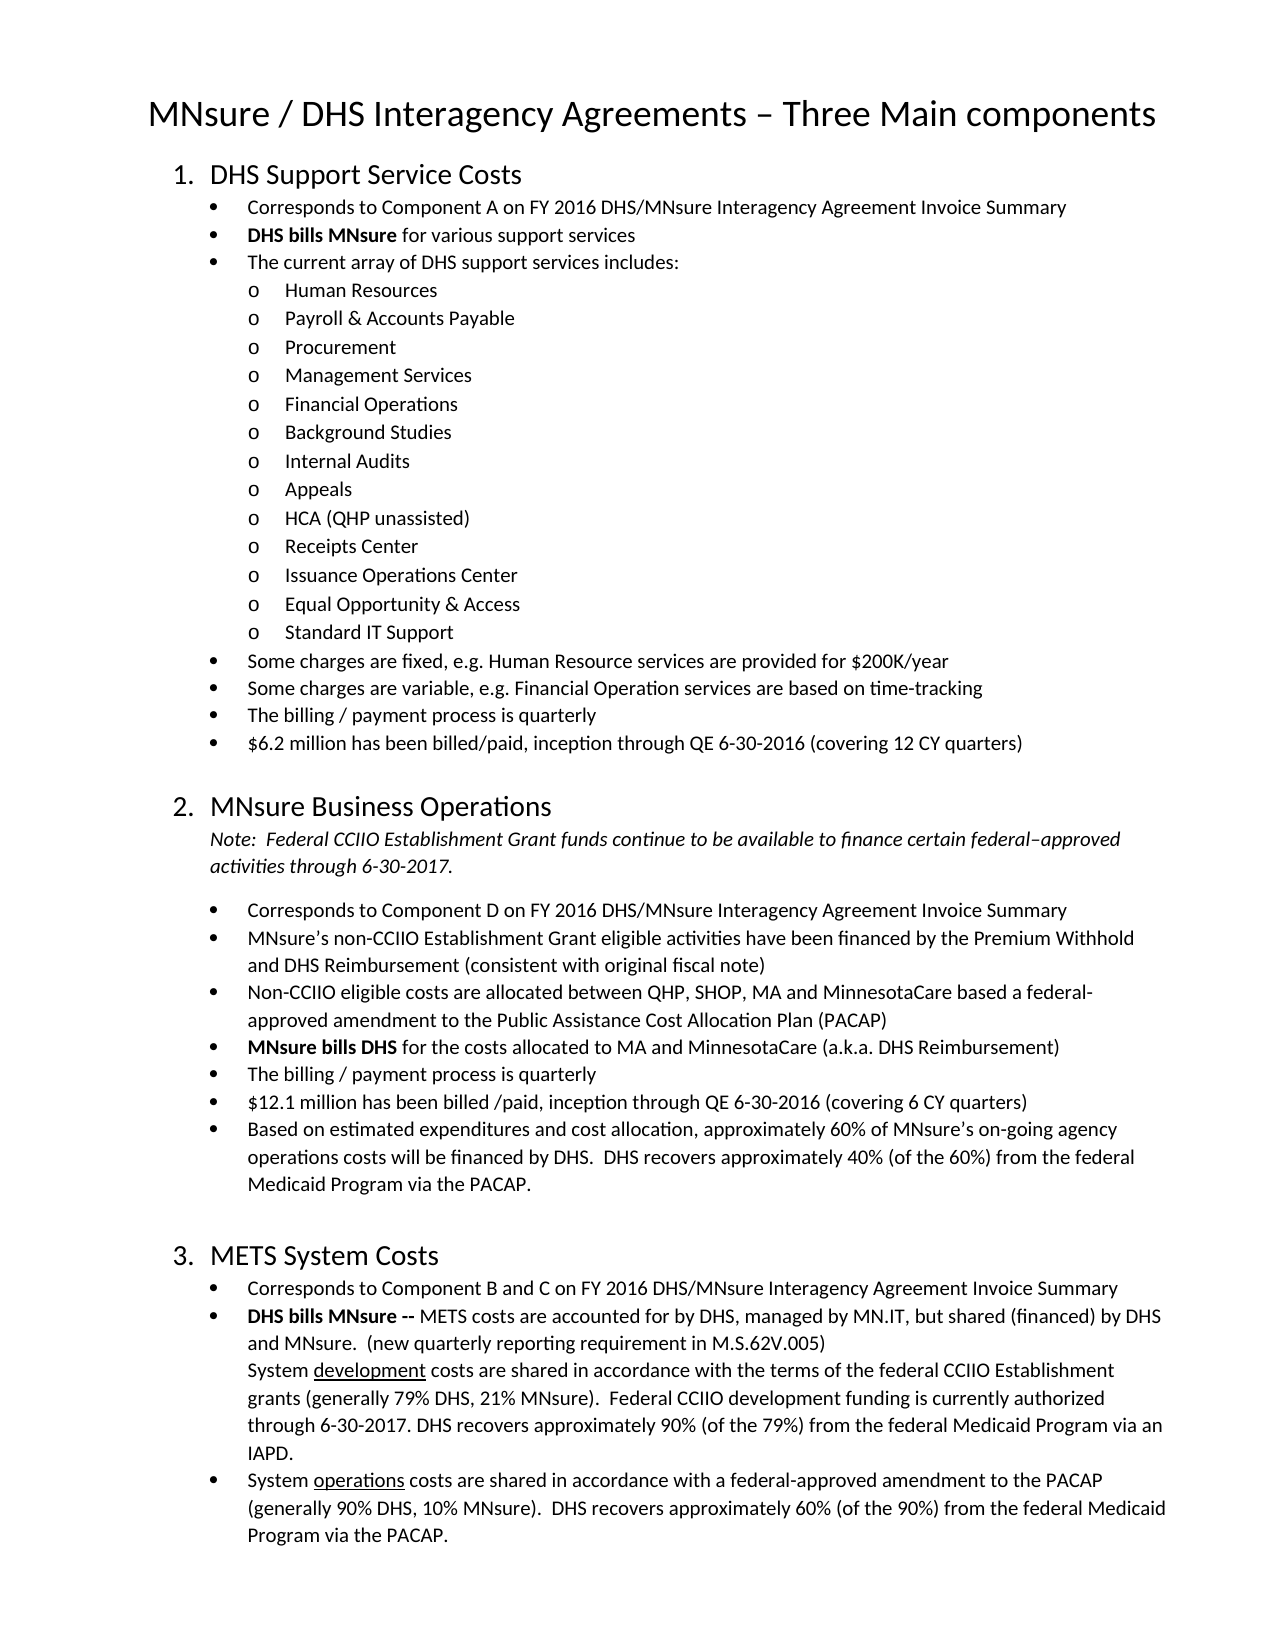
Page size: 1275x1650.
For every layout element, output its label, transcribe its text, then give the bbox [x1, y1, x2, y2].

list Corresponds to Component B and C on FY 2016 DHS/MNsure Interagency Agreement Invoice Summary [210, 1276, 1170, 1301]
list Issuance Operations Center [247, 562, 1170, 589]
list Financial Operations [247, 391, 1170, 417]
list Equal Opportunity & Access [247, 591, 1170, 617]
list HCA (QHP unassisted) [247, 505, 1170, 532]
list System operations costs are shared in accordance with a federal-approved amendment to the PACAP (generally 90% DHS, 10% MNsure). DHS recovers approximately 60% (of the 90%) from the federal Medicaid Program via the PACAP. [210, 1467, 1170, 1547]
list Receipts Center [247, 534, 1170, 560]
list MNsure bills DHS for the costs allocated to MA and MinnesotaCare (a.k.a. DHS Reimbursement) [210, 1034, 1170, 1060]
list The billing / payment process is quarterly [210, 703, 1170, 728]
list Appeals [247, 477, 1170, 503]
list Internal Audits [247, 448, 1170, 474]
list The billing / payment process is quarterly [210, 1062, 1170, 1087]
list Some charges are variable, e.g. Financial Operation services are based on time-tracking [210, 675, 1170, 701]
list DHS bills MNsure -- METS costs are accounted for by DHS, managed by MN.IT, but shared (financed) by DHS and MNsure. (new quarterly reporting requirement in M.S.62V.005) [210, 1303, 1170, 1356]
list Procurement [247, 334, 1170, 360]
list Note: Federal CCIIO Establishment Grant funds continue to be available to finance certain federal–approved activities through 6-30-2017. [210, 826, 1170, 879]
list Human Resources [247, 277, 1170, 303]
list MNsure Business Operations [172, 788, 1170, 823]
list DHS bills MNsure for various support services [210, 222, 1170, 247]
list Corresponds to Component A on FY 2016 DHS/MNsure Interagency Agreement Invoice Summary [210, 194, 1170, 220]
list Management Services [247, 362, 1170, 389]
list METS System Costs [172, 1237, 1170, 1273]
list Payroll & Accounts Payable [247, 305, 1170, 332]
list Some charges are fixed, e.g. Human Resource services are provided for $200K/year [210, 648, 1170, 673]
list $12.1 million has been billed /paid, inception through QE 6-30-2016 (covering 6 CY quarters) [210, 1089, 1170, 1114]
list $6.2 million has been billed/paid, inception through QE 6-30-2016 (covering 12 CY quarters) [210, 730, 1170, 755]
list DHS Support Service Costs [172, 156, 1170, 192]
list Based on estimated expenditures and cost allocation, approximately 60% of MNsure’s on-going agency operations costs will be financed by DHS. DHS recovers approximately 40% (of the 60%) from the federal Medicaid Program via the PACAP. [210, 1116, 1170, 1197]
list MNsure’s non-CCIIO Establishment Grant eligible activities have been financed by the Premium Withhold and DHS Reimbursement (consistent with original fiscal note) [210, 925, 1170, 977]
list Corresponds to Component D on FY 2016 DHS/MNsure Interagency Agreement Invoice Summary [210, 897, 1170, 923]
list Standard IT Support [247, 619, 1170, 646]
text MNsure / DHS Interagency Agreements – Three Main components [135, 90, 1170, 136]
list Non-CCIIO eligible costs are allocated between QHP, SHOP, MA and MinnesotaCare based a federal-approved amendment to the Public Assistance Cost Allocation Plan (PACAP) [210, 979, 1170, 1032]
list The current array of DHS support services includes: [210, 249, 1170, 275]
list Background Studies [247, 419, 1170, 446]
list System development costs are shared in accordance with the terms of the federal CCIIO Establishment grants (generally 79% DHS, 21% MNsure). Federal CCIIO development funding is currently authorized through 6-30-2017. DHS recovers approximately 90% (of the 79%) from the federal Medicaid Program via an IAPD. [247, 1358, 1170, 1465]
